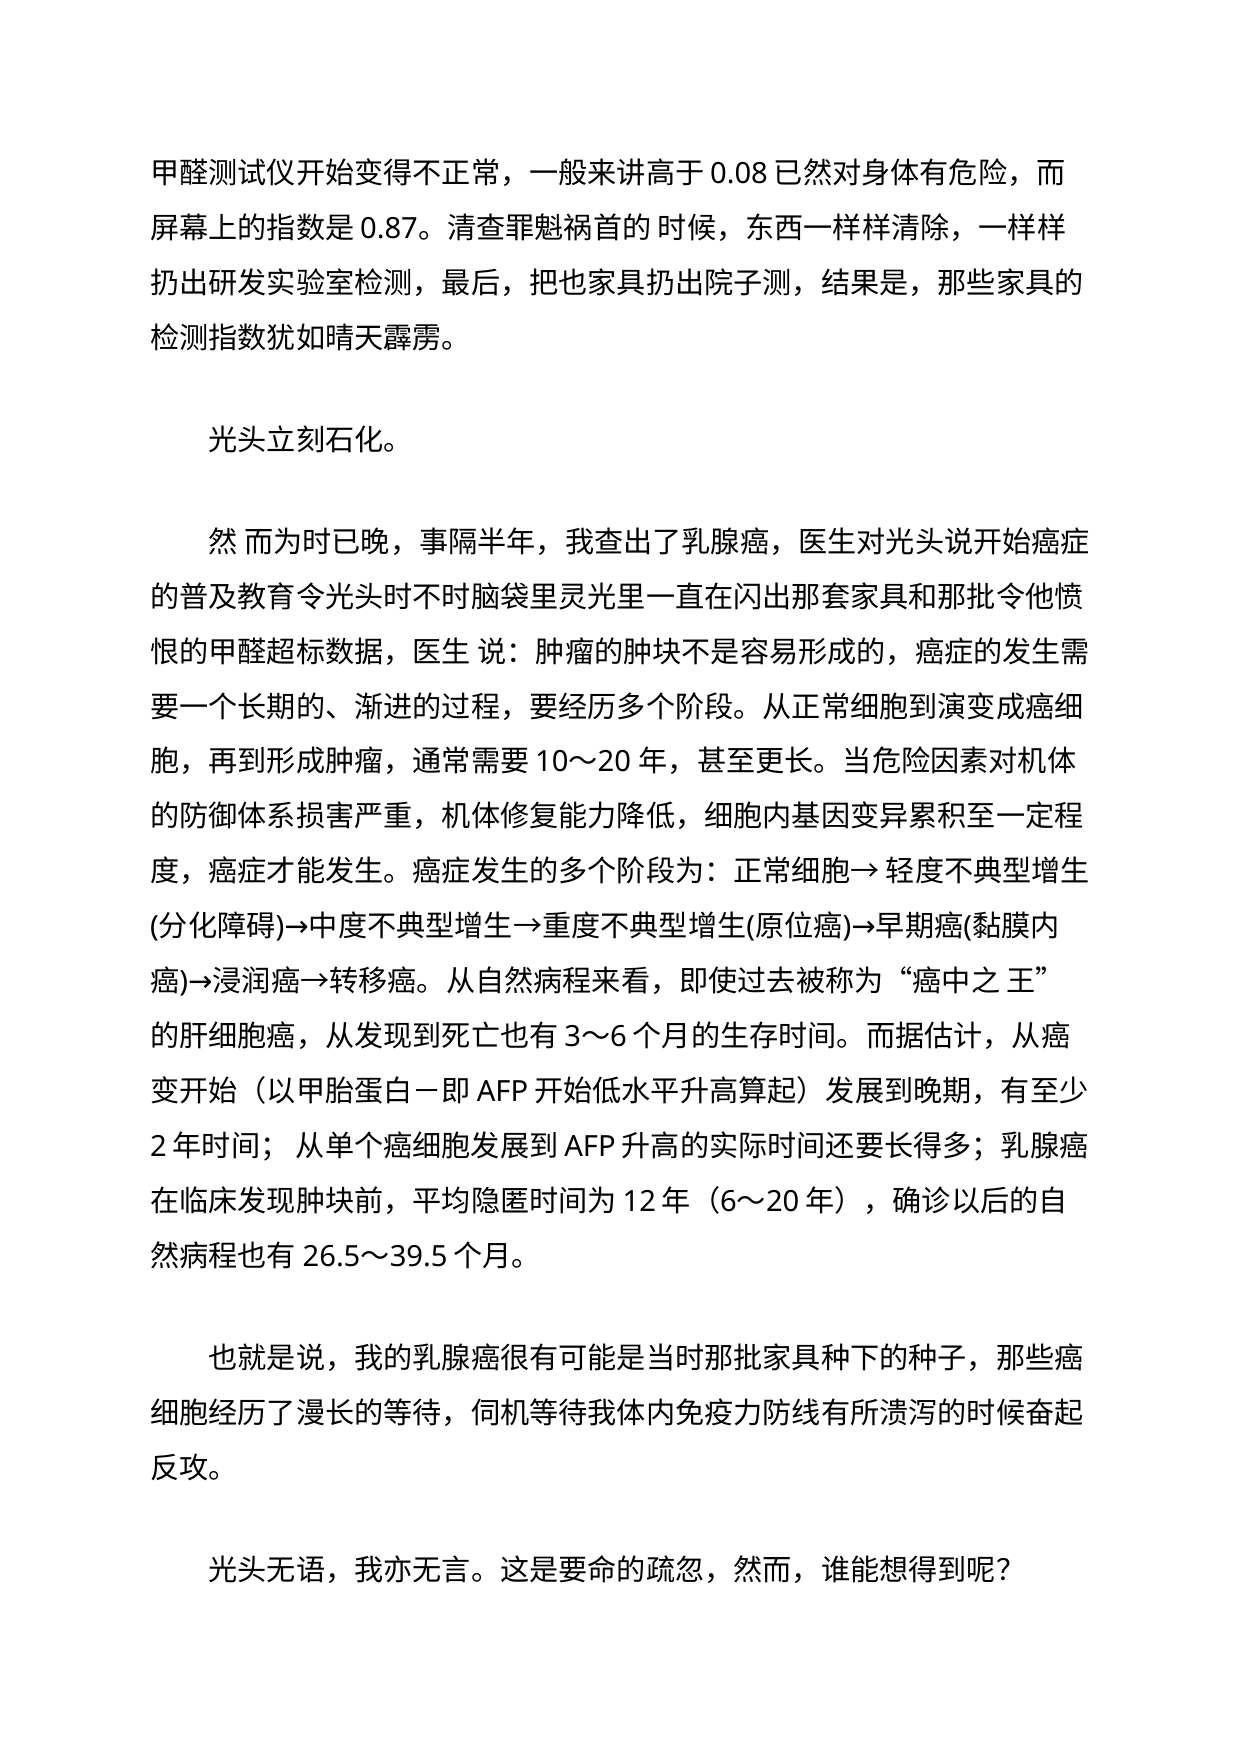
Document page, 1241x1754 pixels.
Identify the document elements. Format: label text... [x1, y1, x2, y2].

text 光头立刻石化。 [150, 417, 1090, 459]
text 然 而为时已晚，事隔半年，我查出了乳腺癌，医生对光头说开始癌症的普及教育令光头时不时脑袋里灵光里一直在闪出那套家具和那批令他愤恨的甲醛超标数据，医生 说：肿瘤的肿块不是容易形成的，癌症的发生需要一个长期的、渐进的过程，要经历多个阶段。从正常细胞到演变成癌细胞，再到形成肿瘤，通常需要10～20 年，甚至更长。当危险因素对机体的防御体系损害严重，机体修复能力降低，细胞内基因变异累积至一定程度，癌症才能发生。癌症发生的多个阶段为：正常细胞→ 轻度不典型增生(分化障碍)→中度不典型增生→重度不典型增生(原位癌)→早期癌(黏膜内癌)→浸润癌→转移癌。从自然病程来看，即使过去被称为“癌中之 王”的肝细胞癌，从发现到死亡也有3～6个月的生存时间。而据估计，从癌变开始（以甲胎蛋白－即AFP开始低水平升高算起）发展到晚期，有至少2年时间； 从单个癌细胞发展到AFP升高的实际时间还要长得多；乳腺癌在临床发现肿块前，平均隐匿时间为12年（6～20年），确诊以后的自然病程也有 26.5～39.5个月。 [150, 518, 1090, 1275]
text 也就是说，我的乳腺癌很有可能是当时那批家具种下的种子，那些癌细胞经历了漫长的等待，伺机等待我体内免疫力防线有所溃泻的时候奋起反攻。 [150, 1335, 1090, 1487]
text 光头无语，我亦无言。这是要命的疏忽，然而，谁能想得到呢？ [150, 1546, 1090, 1589]
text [150, 150, 1090, 357]
